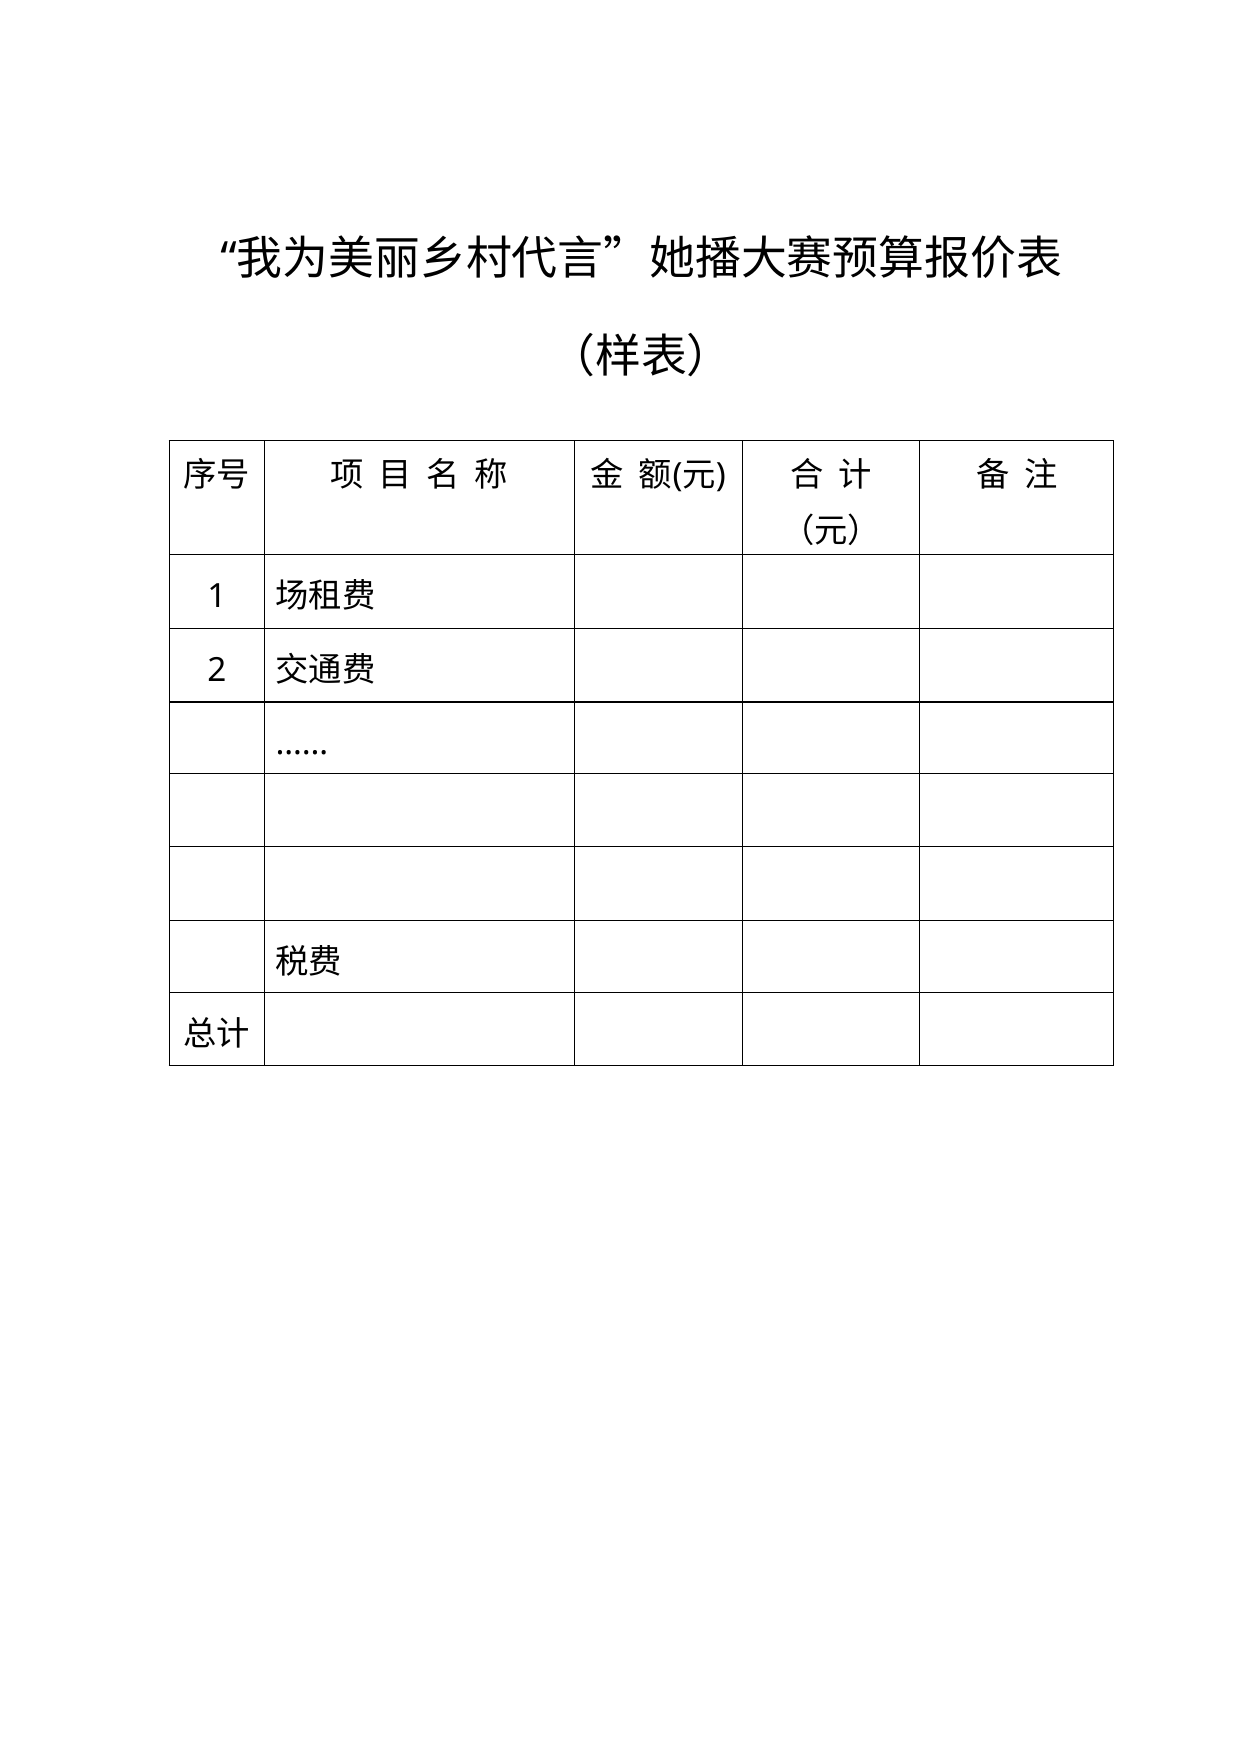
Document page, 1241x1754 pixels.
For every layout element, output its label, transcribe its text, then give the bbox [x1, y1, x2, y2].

table_cell [743, 993, 919, 1065]
table_header 合 计（元） [743, 441, 919, 553]
table_cell [920, 629, 1113, 701]
table_header 序号 [170, 441, 264, 553]
table_cell [920, 847, 1113, 920]
table_header 项 目 名 称 [265, 441, 574, 553]
table_cell [743, 555, 919, 627]
table_cell [170, 703, 264, 773]
table_cell 交通费 [265, 629, 574, 701]
table_cell 总计 [170, 993, 264, 1065]
table_cell [920, 993, 1113, 1065]
table_cell 场租费 [265, 555, 574, 627]
table_cell [743, 703, 919, 773]
table_cell [743, 921, 919, 992]
table_cell [743, 774, 919, 846]
table_cell [575, 555, 742, 627]
text （样表） [159, 304, 1122, 401]
table_cell [265, 774, 574, 846]
table_cell [920, 774, 1113, 846]
table_cell [743, 629, 919, 701]
table_cell [920, 555, 1113, 627]
table_cell [575, 847, 742, 920]
table_cell 2 [170, 629, 264, 701]
table_cell [170, 847, 264, 920]
table_cell 1 [170, 555, 264, 627]
table_cell [575, 703, 742, 773]
table_cell [743, 847, 919, 920]
table_cell [265, 993, 574, 1065]
table_cell [575, 629, 742, 701]
table_cell [920, 703, 1113, 773]
table_cell …… [265, 703, 574, 773]
table_cell [575, 993, 742, 1065]
table_cell [920, 921, 1113, 992]
table_cell [575, 774, 742, 846]
text “我为美丽乡村代言”她播大赛预算报价表 [159, 206, 1122, 304]
table_cell 税费 [265, 921, 574, 992]
table_cell [170, 774, 264, 846]
table_header 备 注 [920, 441, 1113, 553]
table_cell [575, 921, 742, 992]
table_cell [170, 921, 264, 992]
table_header 金 额(元) [575, 441, 742, 553]
table_cell [265, 847, 574, 920]
